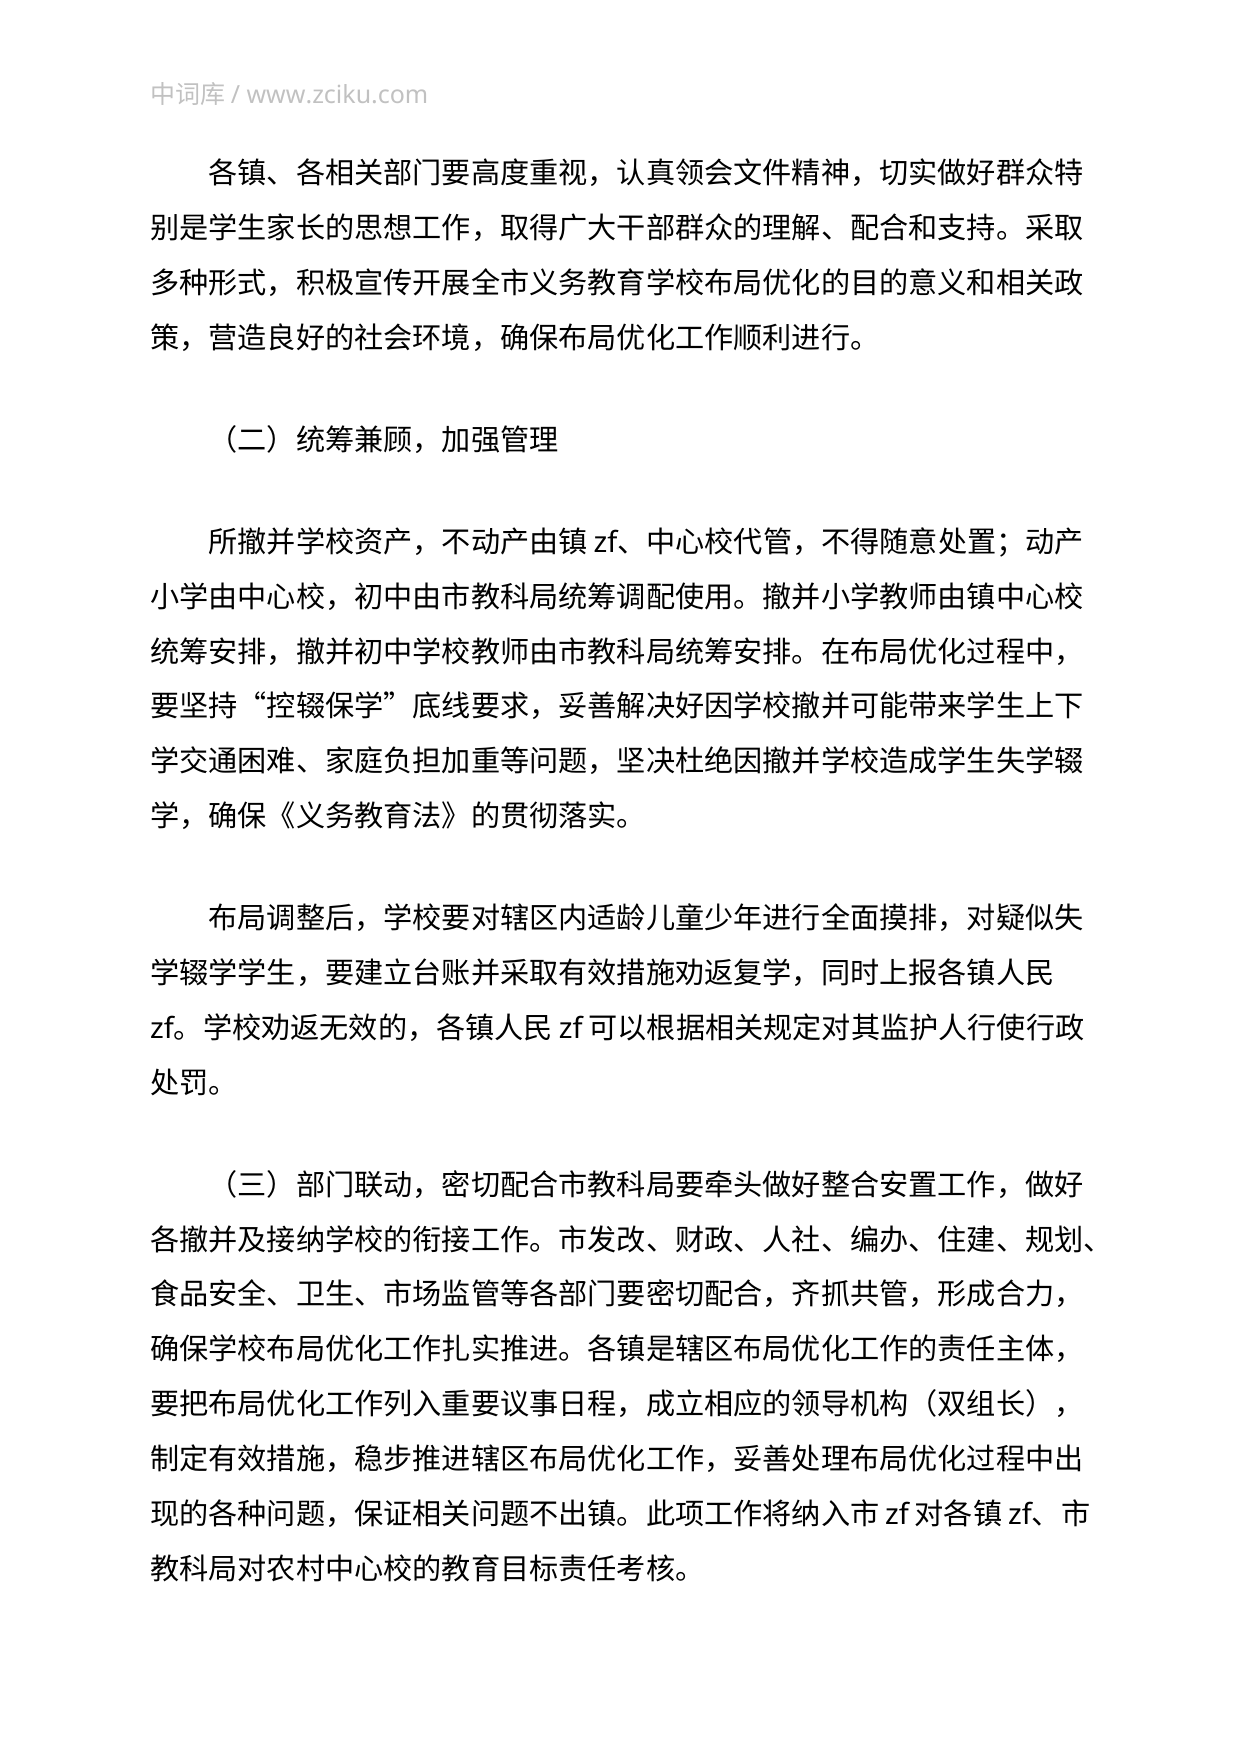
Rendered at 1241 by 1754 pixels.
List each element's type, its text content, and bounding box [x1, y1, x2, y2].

text 各镇、各相关部门要高度重视，认真领会文件精神，切实做好群众特别是学生家长的思想工作，取得广大干部群众的理解、配合和支持。采取多种形式，积极宣传开展全市义务教育学校布局优化的目的意义和相关政策，营造良好的社会环境，确保布局优化工作顺利进行。 [150, 150, 1090, 357]
text 布局调整后，学校要对辖区内适龄儿童少年进行全面摸排，对疑似失学辍学学生，要建立台账并采取有效措施劝返复学，同时上报各镇人民zf。学校劝返无效的，各镇人民zf可以根据相关规定对其监护人行使行政处罚。 [150, 894, 1090, 1102]
text （三）部门联动，密切配合市教科局要牵头做好整合安置工作，做好各撤并及接纳学校的衔接工作。市发改、财政、人社、编办、住建、规划、食品安全、卫生、市场监管等各部门要密切配合，齐抓共管，形成合力，确保学校布局优化工作扎实推进。各镇是辖区布局优化工作的责任主体，要把布局优化工作列入重要议事日程，成立相应的领导机构（双组长），制定有效措施，稳步推进辖区布局优化工作，妥善处理布局优化过程中出现的各种问题，保证相关问题不出镇。此项工作将纳入市zf对各镇zf、市教科局对农村中心校的教育目标责任考核。 [150, 1161, 1090, 1588]
text 所撤并学校资产，不动产由镇zf、中心校代管，不得随意处置；动产小学由中心校，初中由市教科局统筹调配使用。撤并小学教师由镇中心校统筹安排，撤并初中学校教师由市教科局统筹安排。在布局优化过程中，要坚持“控辍保学”底线要求，妥善解决好因学校撤并可能带来学生上下学交通困难、家庭负担加重等问题，坚决杜绝因撤并学校造成学生失学辍学，确保《义务教育法》的贯彻落实。 [150, 518, 1090, 835]
text （二）统筹兼顾，加强管理 [150, 416, 1090, 459]
